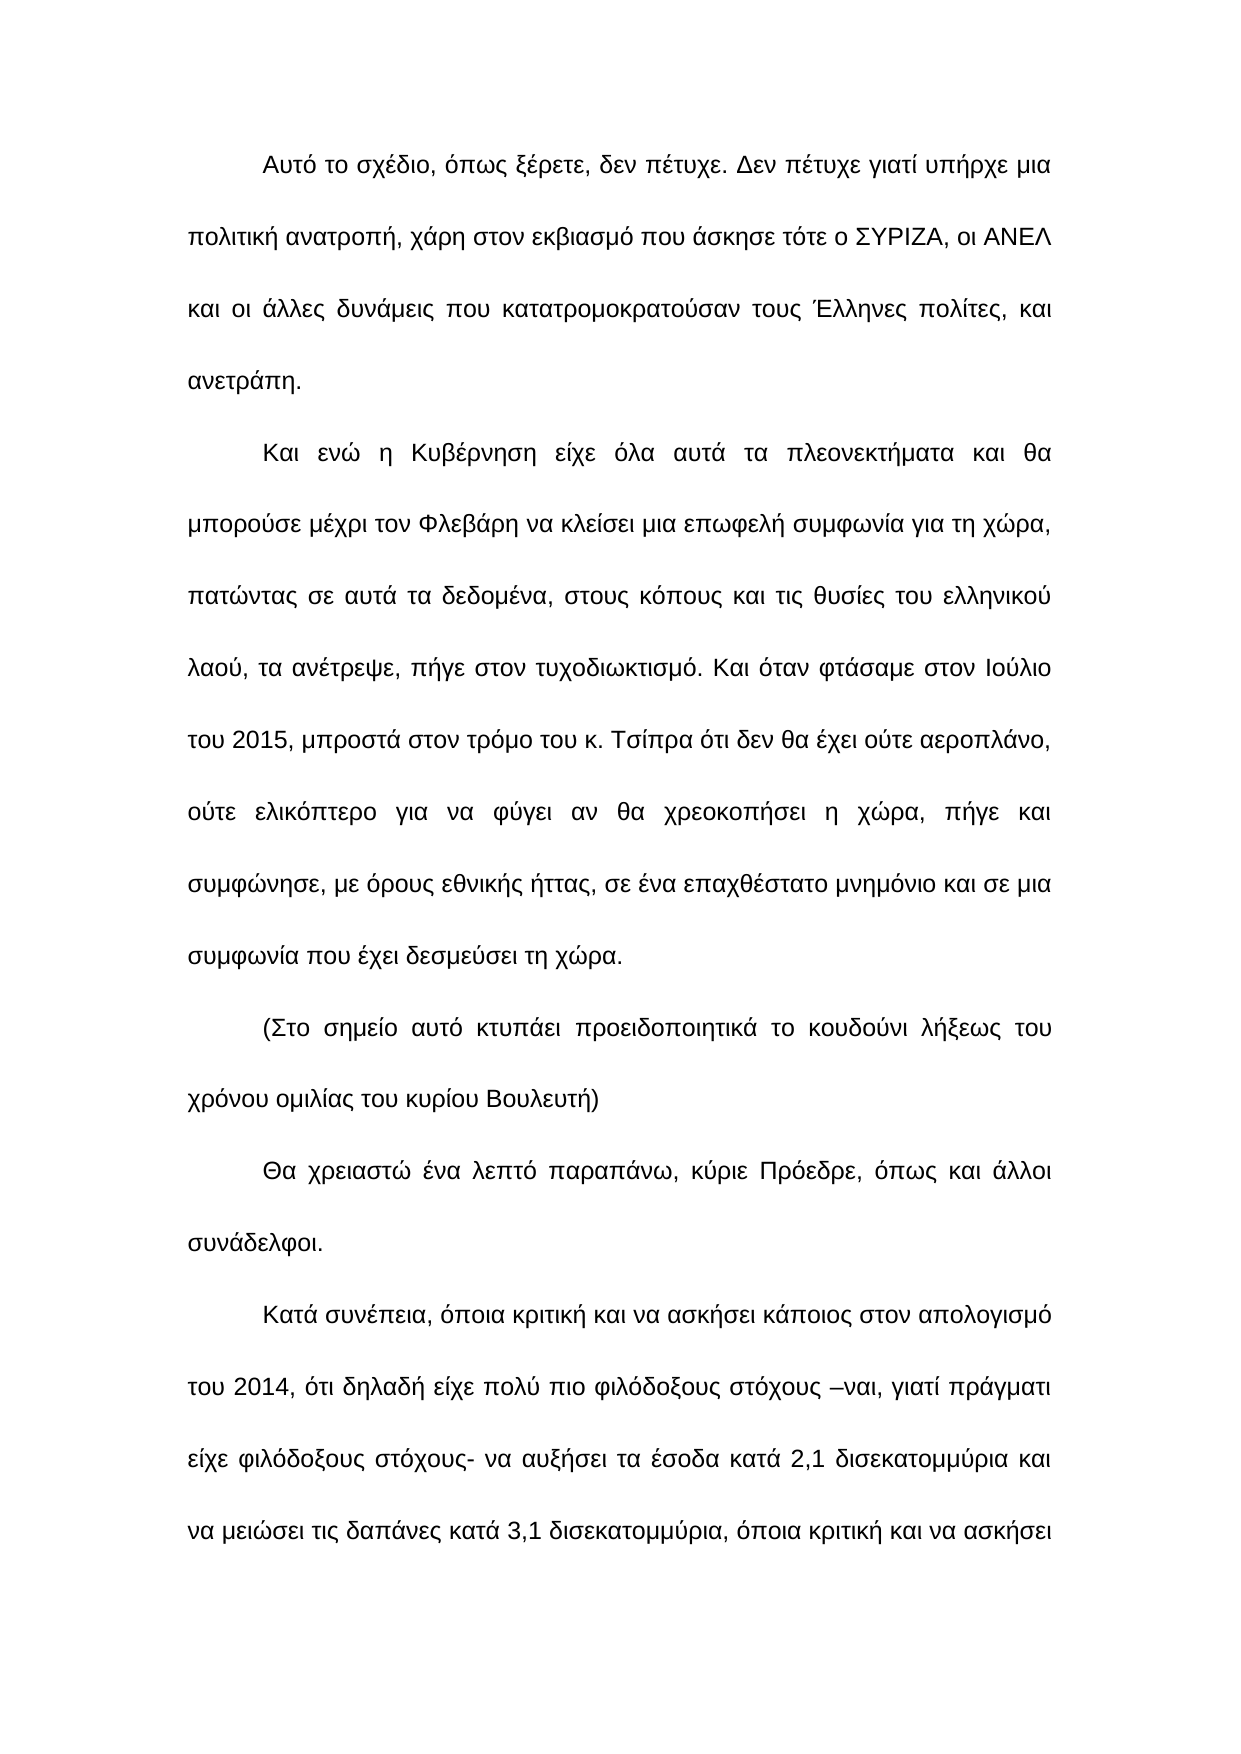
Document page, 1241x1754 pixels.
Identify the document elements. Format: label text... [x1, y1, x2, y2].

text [187, 1300, 1053, 1544]
text (Στο σημείο αυτό κτυπάει προειδοποιητικά το κουδούνι λήξεως του χρόνου ομιλίας του κυρίου Βουλευτή) [187, 1012, 1053, 1113]
text Αυτό το σχέδιο, όπως ξέρετε, δεν πέτυχε. Δεν πέτυχε γιατί υπήρχε μια πολιτική ανατροπή, χάρη στον εκβιασμό που άσκησε τότε ο ΣΥΡΙΖΑ, οι ΑΝΕΛ και οι άλλες δυνάμεις που κατατρομοκρατούσαν τους Έλληνες πολίτες, και ανετράπη. [187, 150, 1053, 394]
text Θα χρειαστώ ένα λεπτό παραπάνω, κύριε Πρόεδρε, όπως και άλλοι συνάδελφοι. [187, 1156, 1053, 1257]
text Και ενώ η Κυβέρνηση είχε όλα αυτά τα πλεονεκτήματα και θα μπορούσε μέχρι τον Φλεβάρη να κλείσει μια επωφελή συμφωνία για τη χώρα, πατώντας σε αυτά τα δεδομένα, στους κόπους και τις θυσίες του ελληνικού λαού, τα ανέτρεψε, πήγε στον τυχοδιωκτισμό. Και όταν φτάσαμε στον Ιούλιο του 2015, μπροστά στον τρόμο του κ. Τσίπρα ότι δεν θα έχει ούτε αεροπλάνο, ούτε ελικόπτερο για να φύγει αν θα χρεοκοπήσει η χώρα, πήγε και συμφώνησε, με όρους εθνικής ήττας, σε ένα επαχθέστατο μνημόνιο και σε μια συμφωνία που έχει δεσμεύσει τη χώρα. [187, 437, 1053, 969]
